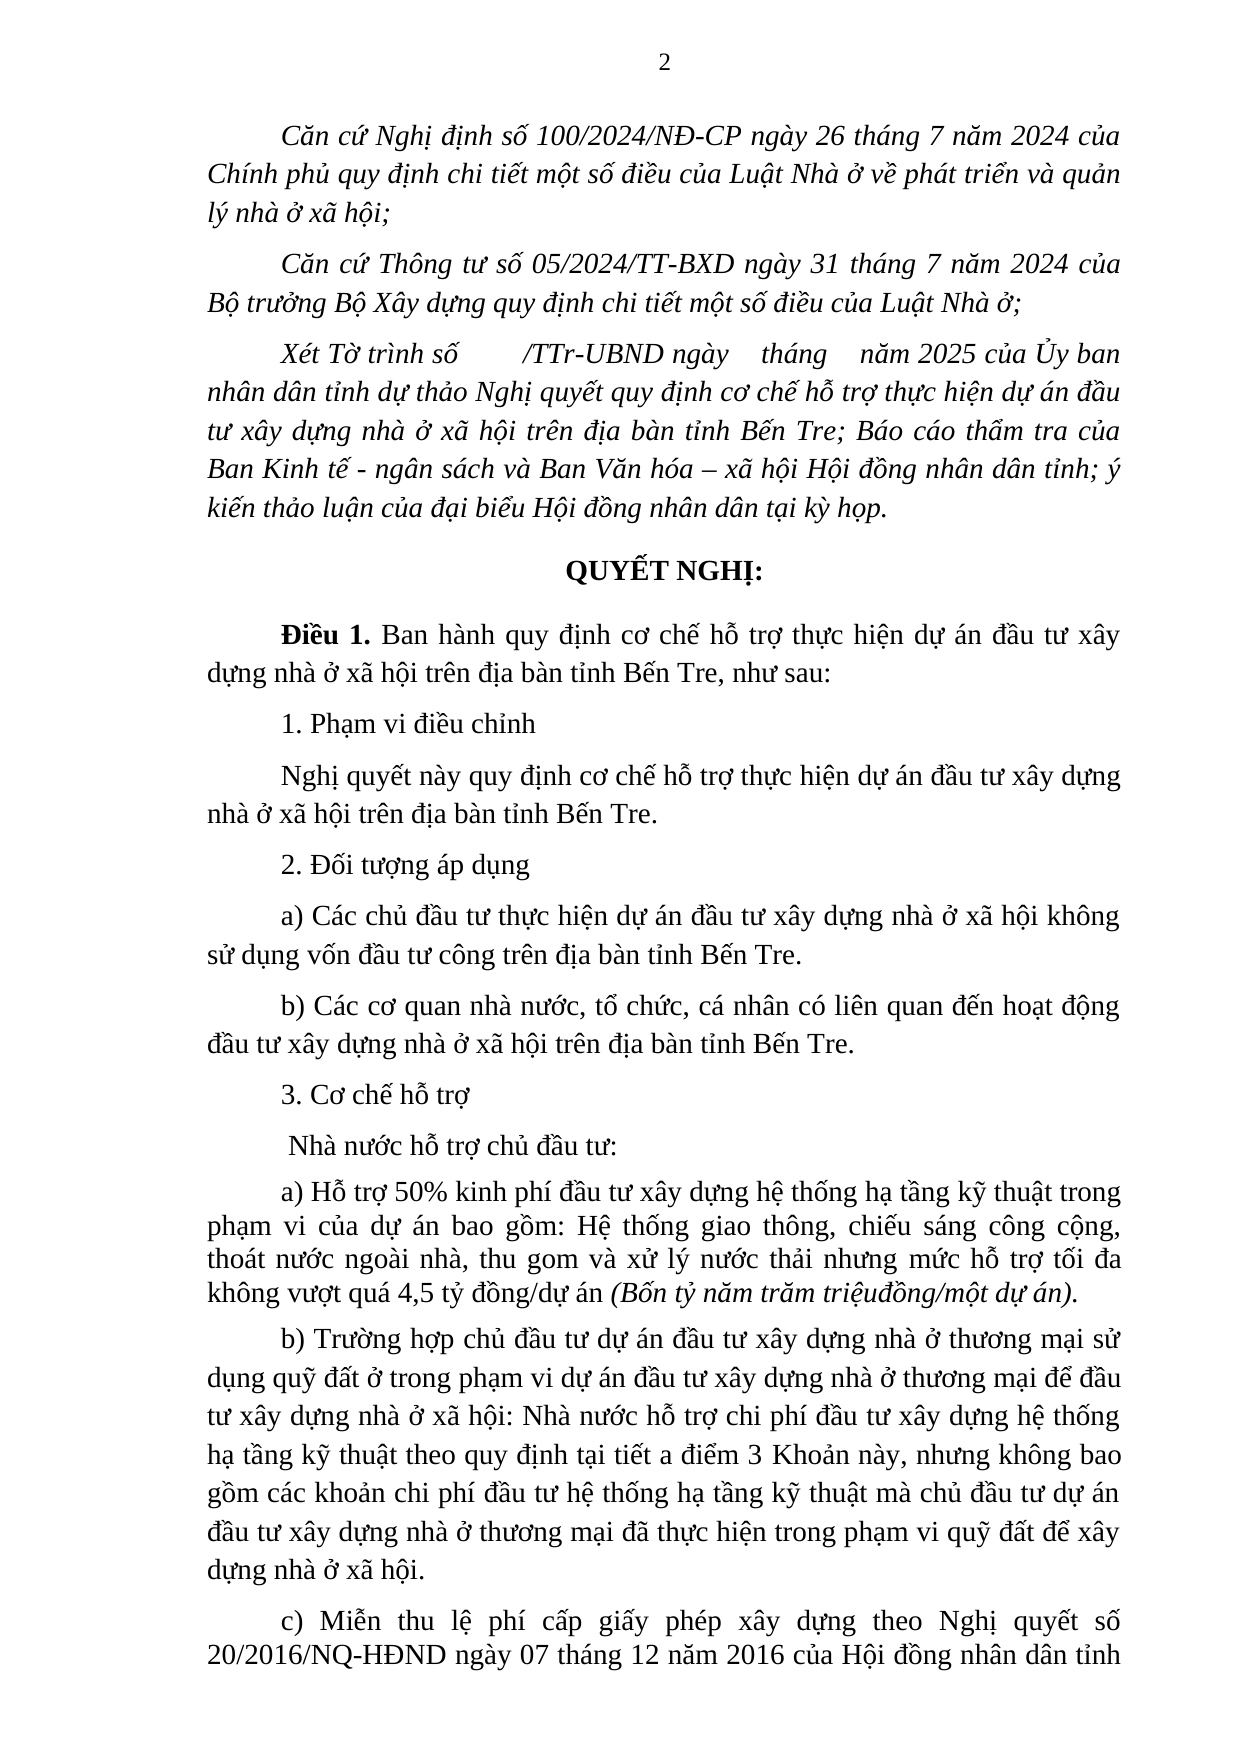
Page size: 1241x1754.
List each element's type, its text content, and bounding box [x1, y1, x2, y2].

text b) Trường hợp chủ đầu tư dự án đầu tư xây dựng nhà ở thương mại sử dụng quỹ đất ở trong phạm vi dự án đầu tư xây dựng nhà ở thương mại để đầu tư xây dựng nhà ở xã hội: Nhà nước hỗ trợ chi phí đầu tư xây dựng hệ thống hạ tầng kỹ thuật theo quy định tại tiết a điểm 3 Khoản này, nhưng không bao gồm các khoản chi phí đầu tư hệ thống hạ tầng kỹ thuật mà chủ đầu tư dự án đầu tư xây dựng nhà ở thương mại đã thực hiện trong phạm vi quỹ đất để xây dựng nhà ở xã hội. [207, 1321, 1122, 1586]
text a) Các chủ đầu tư thực hiện dự án đầu tư xây dựng nhà ở xã hội không sử dụng vốn đầu tư công trên địa bàn tỉnh Bến Tre. [207, 898, 1122, 970]
text 1. Phạm vi điều chỉnh [207, 707, 1122, 740]
text 2. Đối tượng áp dụng [207, 847, 1122, 881]
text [207, 1603, 1122, 1671]
text b) Các cơ quan nhà nước, tổ chức, cá nhân có liên quan đến hoạt động đầu tư xây dựng nhà ở xã hội trên địa bàn tỉnh Bến Tre. [207, 988, 1122, 1060]
text Căn cứ Thông tư số 05/2024/TT-BXD ngày 31 tháng 7 năm 2024 của Bộ trưởng Bộ Xây dựng quy định chi tiết một số điều của Luật Nhà ở; [207, 246, 1122, 318]
text 3. Cơ chế hỗ trợ [207, 1077, 1122, 1111]
text QUYẾT NGHỊ: [207, 553, 1122, 587]
text Nhà nước hỗ trợ chủ đầu tư: [207, 1128, 1122, 1162]
text Nghị quyết này quy định cơ chế hỗ trợ thực hiện dự án đầu tư xây dựng nhà ở xã hội trên địa bàn tỉnh Bến Tre. [207, 758, 1122, 830]
text Căn cứ Nghị định số 100/2024/NĐ-CP ngày 26 tháng 7 năm 2024 của Chính phủ quy định chi tiết một số điều của Luật Nhà ở về phát triển và quản lý nhà ở xã hội; [207, 118, 1122, 229]
text a) Hỗ trợ 50% kinh phí đầu tư xây dựng hệ thống hạ tầng kỹ thuật trong phạm vi của dự án bao gồm: Hệ thống giao thông, chiếu sáng công cộng, thoát nước ngoài nhà, thu gom và xử lý nước thải nhưng mức hỗ trợ tối đa không vượt quá 4,5 tỷ đồng/dự án (Bốn tỷ năm trăm triệuđồng/một dự án). [207, 1174, 1122, 1309]
text Xét Tờ trình số /TTr-UBND ngày tháng năm 2025 của Ủy ban nhân dân tỉnh dự thảo Nghị quyết quy định cơ chế hỗ trợ thực hiện dự án đầu tư xây dựng nhà ở xã hội trên địa bàn tỉnh Bến Tre; Báo cáo thẩm tra của Ban Kinh tế - ngân sách và Ban Văn hóa – xã hội Hội đồng nhân dân tỉnh; ý kiến thảo luận của đại biểu Hội đồng nhân dân tại kỳ họp. [207, 336, 1122, 523]
text Điều 1. Ban hành quy định cơ chế hỗ trợ thực hiện dự án đầu tư xây dựng nhà ở xã hội trên địa bàn tỉnh Bến Tre, như sau: [207, 617, 1122, 689]
